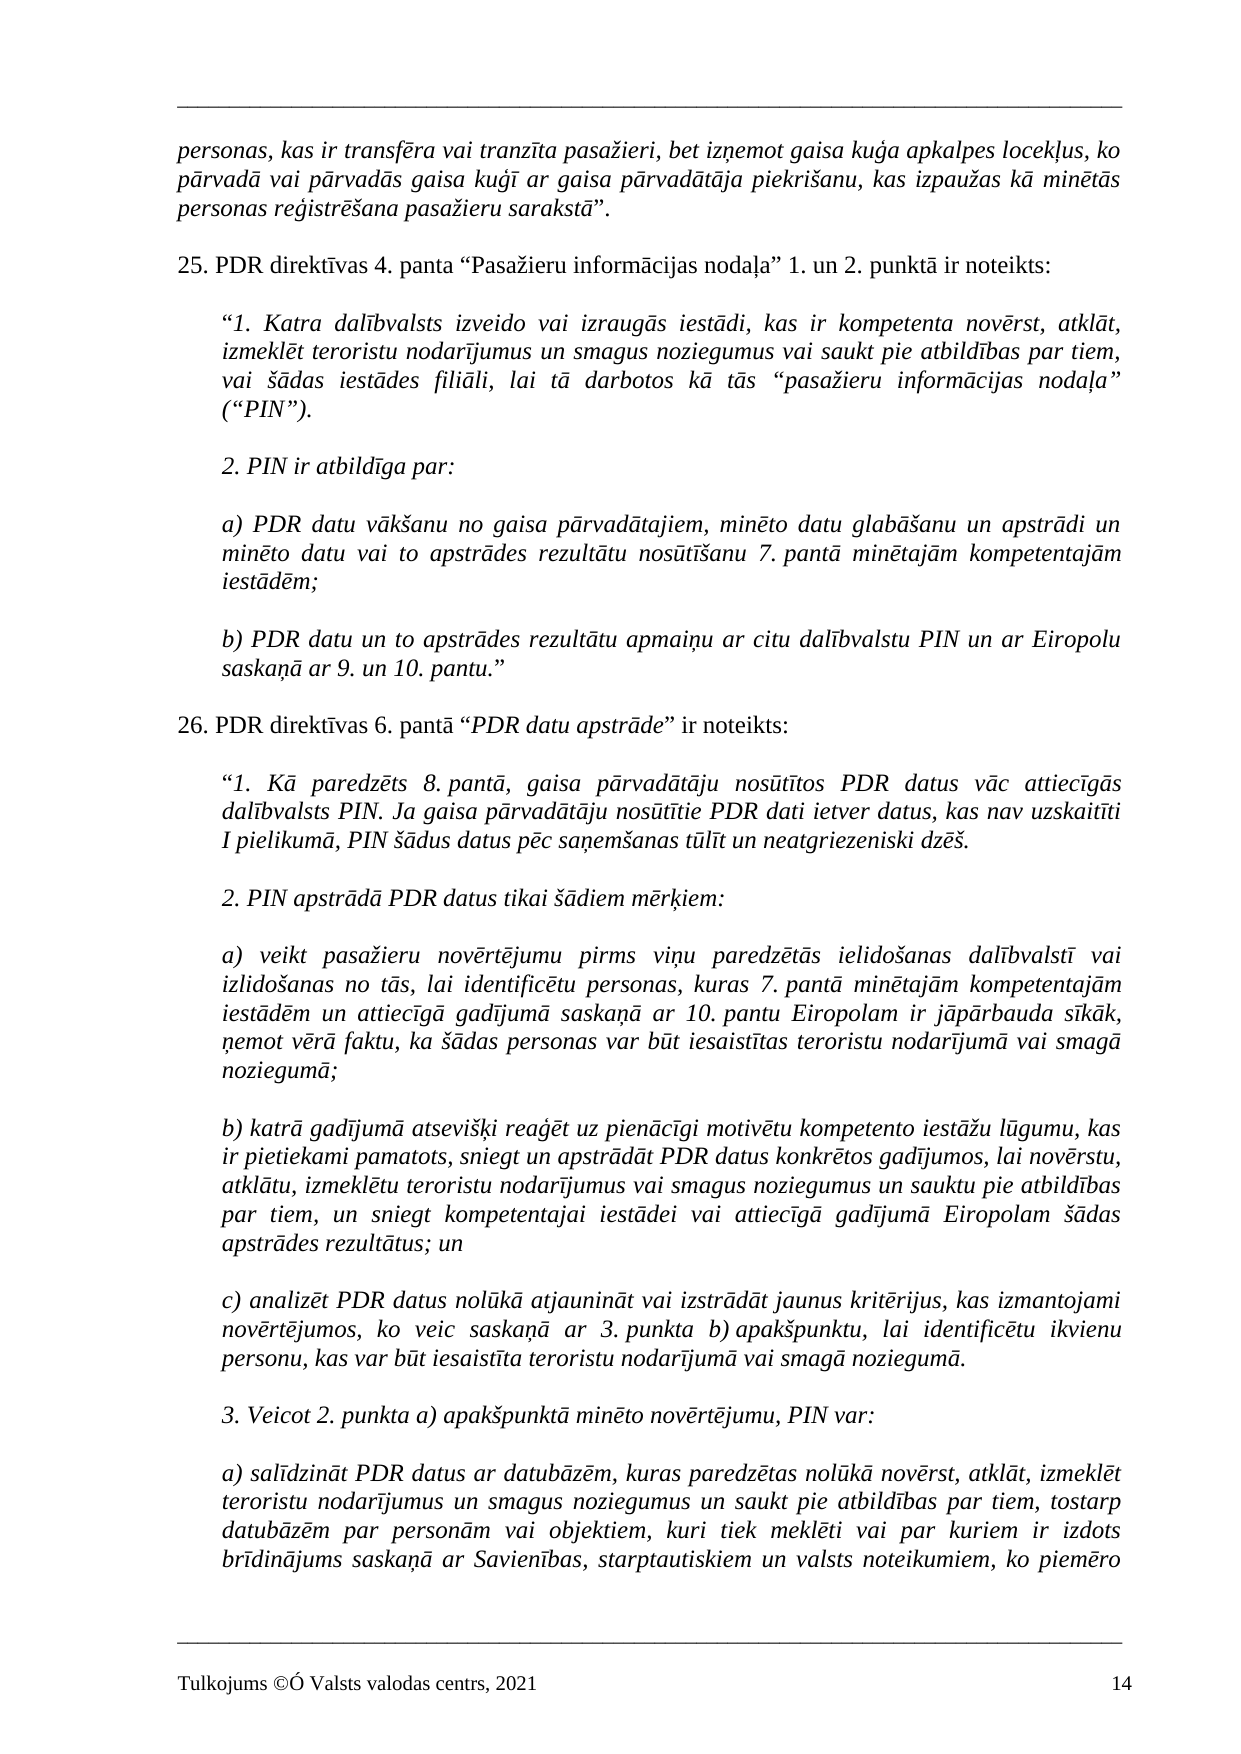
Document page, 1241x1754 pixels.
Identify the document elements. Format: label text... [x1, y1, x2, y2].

text 26. PDR direktīvas 6. pantā “PDR datu apstrāde” ir noteikts: [177, 710, 1122, 739]
text 3. Veicot 2. punkta a) apakšpunktā minēto novērtējumu, PIN var: [222, 1400, 1122, 1429]
text b) katrā gadījumā atsevišķi reaģēt uz pienācīgi motivētu kompetento iestāžu lūgumu, kas ir pietiekami pamatots, sniegt un apstrādāt PDR datus konkrētos gadījumos, lai novērstu, atklātu, izmeklētu teroristu nodarījumus vai smagus noziegumus un sauktu pie atbildības par tiem, un sniegt kompetentajai iestādei vai attiecīgā gadījumā Eiropolam šādas apstrādes rezultātus; un [222, 1113, 1122, 1256]
text 2. PIN ir atbildīga par: [222, 451, 1122, 480]
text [222, 1458, 1122, 1573]
text “1. Kā paredzēts 8. pantā, gaisa pārvadātāju nosūtītos PDR datus vāc attiecīgās dalībvalsts PIN. Ja gaisa pārvadātāju nosūtītie PDR dati ietver datus, kas nav uzskaitīti I pielikumā, PIN šādus datus pēc saņemšanas tūlīt un neatgriezeniski dzēš. [222, 768, 1122, 854]
text c) analizēt PDR datus nolūkā atjaunināt vai izstrādāt jaunus kritērijus, kas izmantojami novērtējumos, ko veic saskaņā ar 3. punkta b) apakšpunktu, lai identificētu ikvienu personu, kas var būt iesaistīta teroristu nodarījumā vai smagā noziegumā. [222, 1285, 1122, 1371]
text a) PDR datu vākšanu no gaisa pārvadātajiem, minēto datu glabāšanu un apstrādi un minēto datu vai to apstrādes rezultātu nosūtīšanu 7. pantā minētajām kompetentajām iestādēm; [222, 509, 1122, 595]
text 2. PIN apstrādā PDR datus tikai šādiem mērķiem: [222, 883, 1122, 911]
text “1. Katra dalībvalsts izveido vai izraugās iestādi, kas ir kompetenta novērst, atklāt, izmeklēt teroristu nodarījumus un smagus noziegumus vai saukt pie atbildības par tiem, vai šādas iestādes filiāli, lai tā darbotos kā tās “pasažieru informācijas nodaļa” (“PIN”). [222, 308, 1122, 423]
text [177, 135, 1122, 221]
text 25. PDR direktīvas 4. panta “Pasažieru informācijas nodaļa” 1. un 2. punktā ir noteikts: [177, 250, 1122, 279]
text b) PDR datu un to apstrādes rezultātu apmaiņu ar citu dalībvalstu PIN un ar Eiropolu saskaņā ar 9. un 10. pantu.” [222, 624, 1122, 681]
text a) veikt pasažieru novērtējumu pirms viņu paredzētās ielidošanas dalībvalstī vai izlidošanas no tās, lai identificētu personas, kuras 7. pantā minētajām kompetentajām iestādēm un attiecīgā gadījumā saskaņā ar 10. pantu Eiropolam ir jāpārbauda sīkāk, ņemot vērā faktu, ka šādas personas var būt iesaistītas teroristu nodarījumā vai smagā noziegumā; [222, 940, 1122, 1084]
